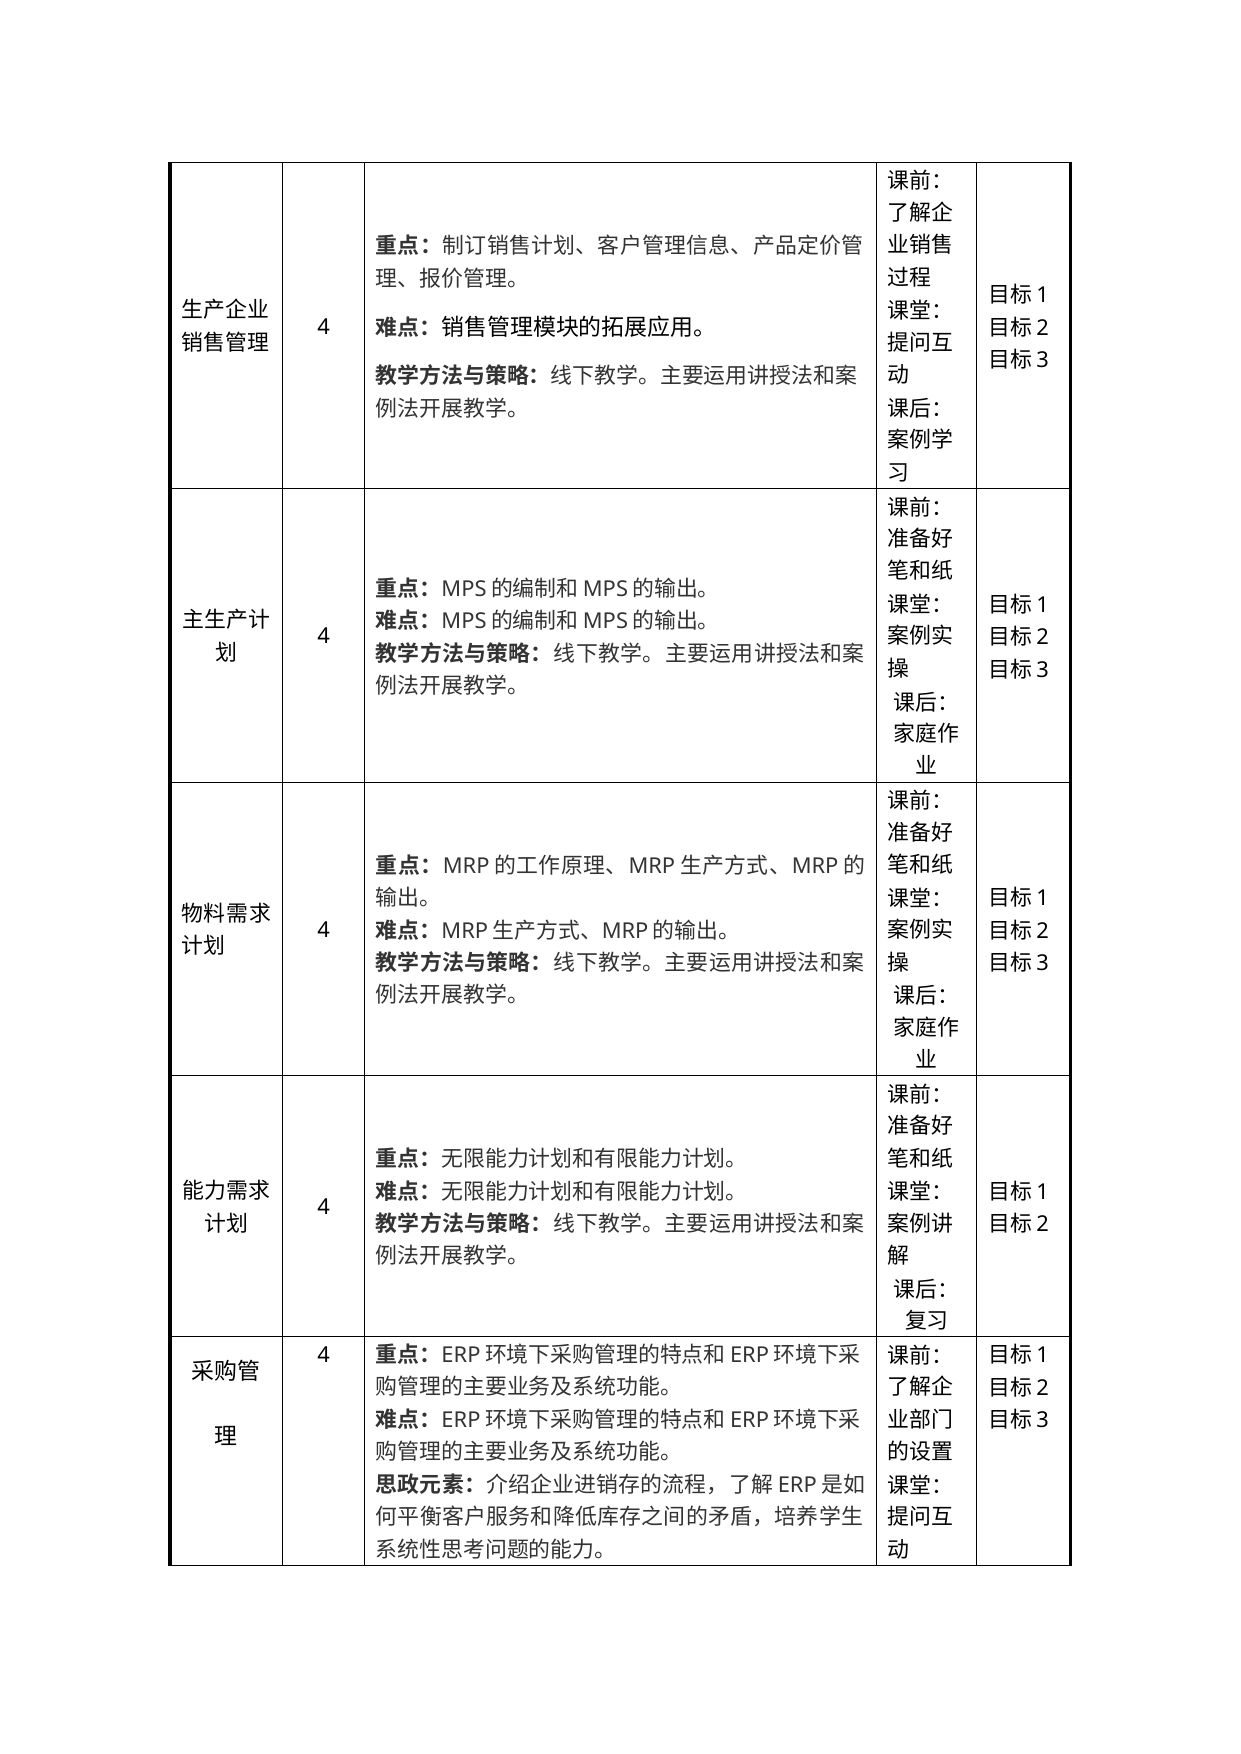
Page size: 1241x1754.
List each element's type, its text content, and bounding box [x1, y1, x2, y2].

table_cell 目标1 目标2 目标3 [977, 783, 1069, 1075]
table_cell 目标1 目标2 [977, 1076, 1069, 1336]
table_cell 主生产计划 [172, 489, 282, 782]
table_cell 课前：准备好笔和纸 课堂：案例讲解 课后：复习 [877, 1076, 976, 1336]
table_cell 4 [283, 489, 364, 782]
table_cell 4 [283, 1337, 364, 1565]
table_cell 4 [283, 1076, 364, 1336]
table_cell 重点：MPS的编制和MPS的输出。 难点：MPS的编制和MPS的输出。 教学方法与策略：线下教学。主要运用讲授法和案例法开展教学。 [365, 489, 876, 782]
table_cell 重点：无限能力计划和有限能力计划。 难点：无限能力计划和有限能力计划。 教学方法与策略：线下教学。主要运用讲授法和案例法开展教学。 [365, 1076, 876, 1336]
table_cell 能力需求计划 [172, 1076, 282, 1336]
table_cell 4 [283, 783, 364, 1075]
table_cell 目标1 目标2 目标3 [977, 1337, 1069, 1565]
table_cell 采购管理 [172, 1337, 282, 1565]
table_cell 重点：MRP的工作原理、MRP生产方式、MRP的输出。 难点：MRP生产方式、MRP的输出。 教学方法与策略：线下教学。主要运用讲授法和案例法开展教学。 [365, 783, 876, 1075]
table_cell 物料需求计划 [172, 783, 282, 1075]
table_cell 生产企业销售管理 [172, 163, 282, 488]
table_cell 课前：准备好笔和纸 课堂：案例实操 课后：家庭作业 [877, 489, 976, 782]
table_cell 课前：准备好笔和纸 课堂：案例实操 课后：家庭作业 [877, 783, 976, 1075]
table_cell 目标1 目标2 目标3 [977, 489, 1069, 782]
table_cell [365, 1337, 876, 1565]
table_cell 4 [283, 163, 364, 488]
table_cell 目标1 目标2 目标3 [977, 163, 1069, 488]
table_cell 重点：制订销售计划、客户管理信息、产品定价管理、报价管理。 难点：销售管理模块的拓展应用。 教学方法与策略：线下教学。主要运用讲授法和案例法开展教学。 [365, 163, 876, 488]
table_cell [877, 1337, 976, 1565]
table_cell 课前：了解企业销售过程 课堂：提问互动 课后：案例学习 [877, 163, 976, 488]
